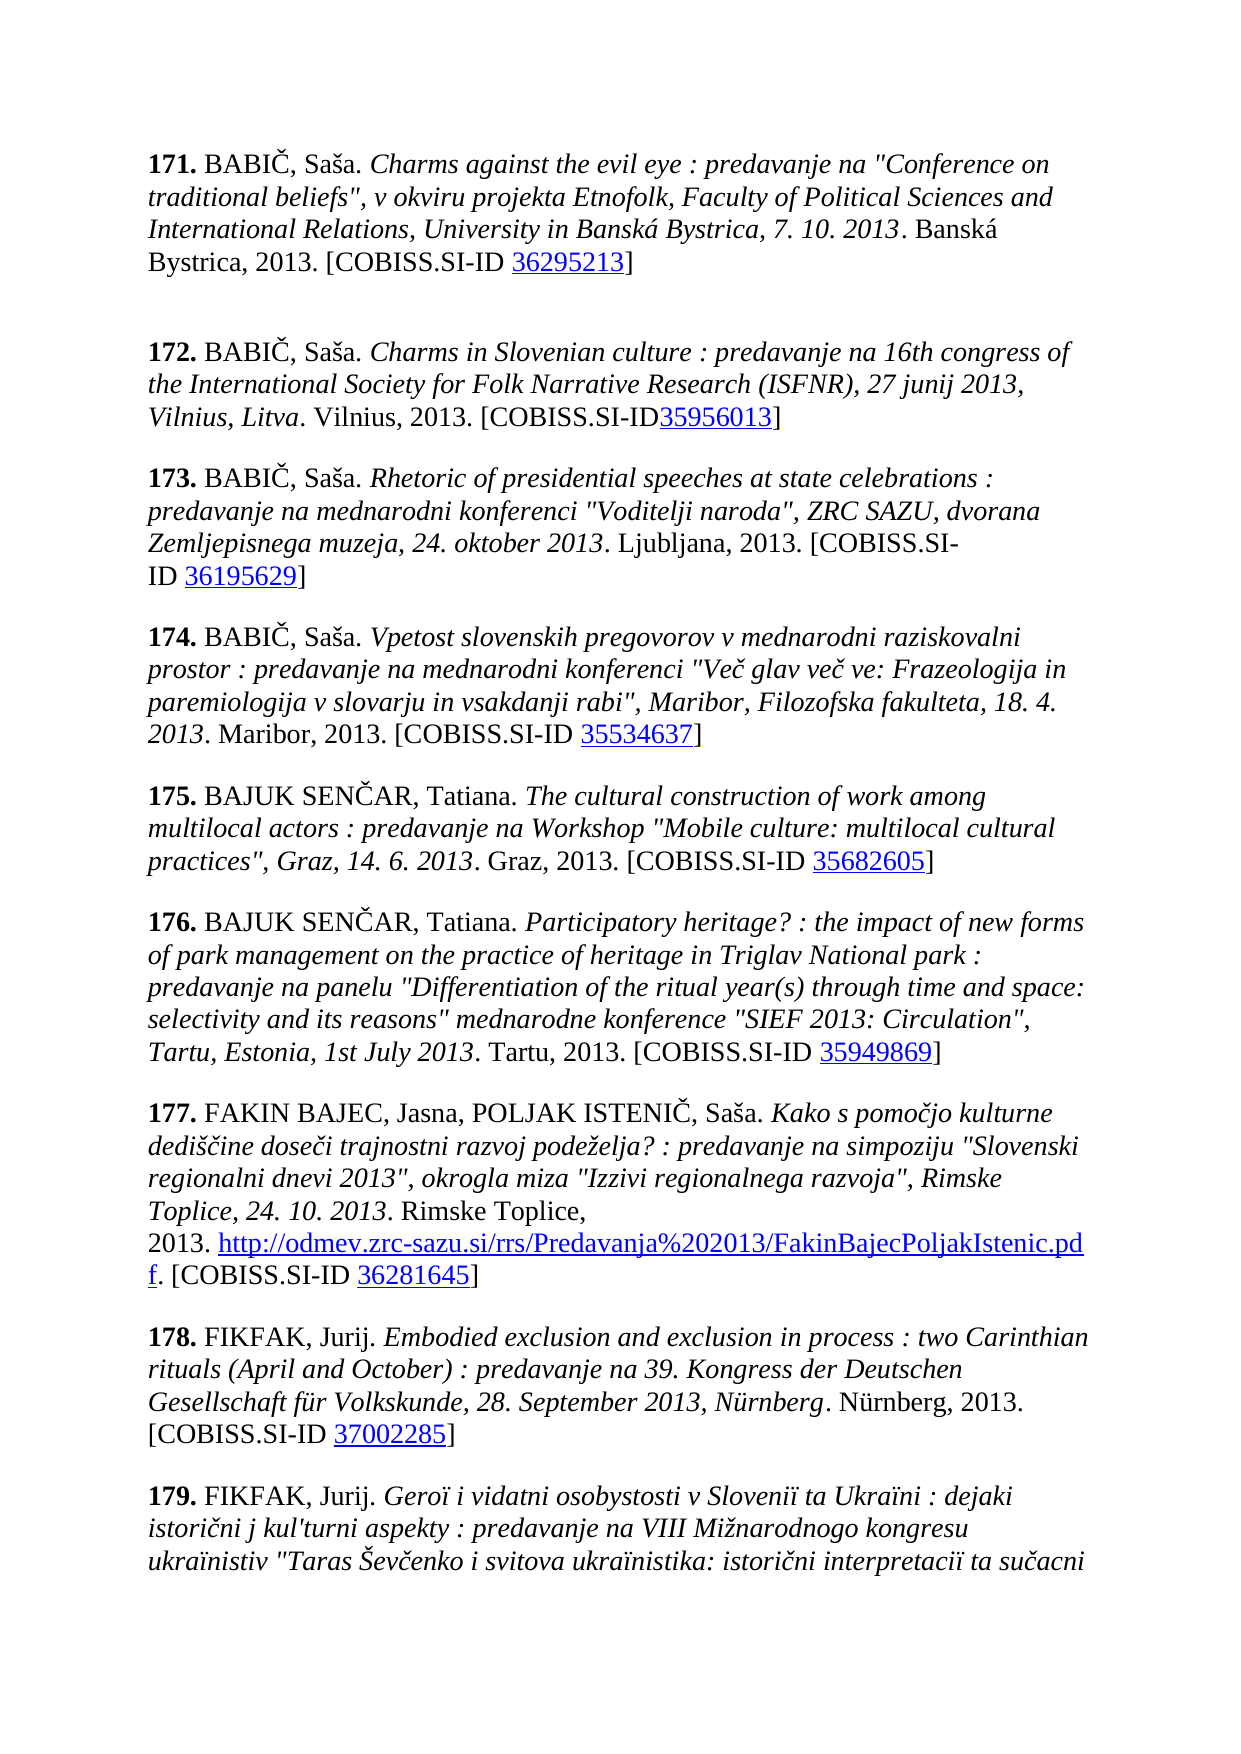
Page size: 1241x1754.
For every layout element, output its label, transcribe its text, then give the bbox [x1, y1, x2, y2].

text 175. BAJUK SENČAR, Tatiana. The cultural construction of work among multilocal actors : predavanje na Workshop "Mobile culture: multilocal cultural practices", Graz, 14. 6. 2013. Graz, 2013. [COBISS.SI-ID 35682605] [148, 779, 1093, 876]
text 174. BABIČ, Saša. Vpetost slovenskih pregovorov v mednarodni raziskovalni prostor : predavanje na mednarodni konferenci "Več glav več ve: Frazeologija in paremiologija v slovarju in vsakdanji rabi", Maribor, Filozofska fakulteta, 18. 4. 2013. Maribor, 2013. [COBISS.SI-ID 35534637] [148, 620, 1093, 750]
text 171. BABIČ, Saša. Charms against the evil eye : predavanje na "Conference on traditional beliefs", v okviru projekta Etnofolk, Faculty of Political Sciences and International Relations, University in Banská Bystrica, 7. 10. 2013. Banská Bystrica, 2013. [COBISS.SI-ID 36295213] [148, 148, 1093, 306]
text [148, 1479, 1093, 1576]
text 173. BABIČ, Saša. Rhetoric of presidential speeches at state celebrations : predavanje na mednarodni konferenci "Voditelji naroda", ZRC SAZU, dvorana Zemljepisnega muzeja, 24. oktober 2013. Ljubljana, 2013. [COBISS.SI-ID 36195629] [148, 461, 1093, 591]
text 178. FIKFAK, Jurij. Embodied exclusion and exclusion in process : two Carinthian rituals (April and October) : predavanje na 39. Kongress der Deutschen Gesellschaft für Volkskunde, 28. September 2013, Nürnberg. Nürnberg, 2013. [COBISS.SI-ID 37002285] [148, 1320, 1093, 1449]
text 172. BABIČ, Saša. Charms in Slovenian culture : predavanje na 16th congress of the International Society for Folk Narrative Research (ISFNR), 27 junij 2013, Vilnius, Litva. Vilnius, 2013. [COBISS.SI-ID35956013] [148, 335, 1093, 432]
text 177. FAKIN BAJEC, Jasna, POLJAK ISTENIČ, Saša. Kako s pomočjo kulturne dediščine doseči trajnostni razvoj podeželja? : predavanje na simpoziju "Slovenski regionalni dnevi 2013", okrogla miza "Izzivi regionalnega razvoja", Rimske Toplice, 24. 10. 2013. Rimske Toplice, 2013. http://odmev.zrc-sazu.si/rrs/Predavanja%202013/FakinBajecPoljakIstenic.pdf. [COBISS.SI-ID 36281645] [148, 1096, 1093, 1291]
text 176. BAJUK SENČAR, Tatiana. Participatory heritage? : the impact of new forms of park management on the practice of heritage in Triglav National park : predavanje na panelu "Differentiation of the ritual year(s) through time and space: selectivity and its reasons" mednarodne konference "SIEF 2013: Circulation", Tartu, Estonia, 1st July 2013. Tartu, 2013. [COBISS.SI-ID 35949869] [148, 905, 1093, 1067]
